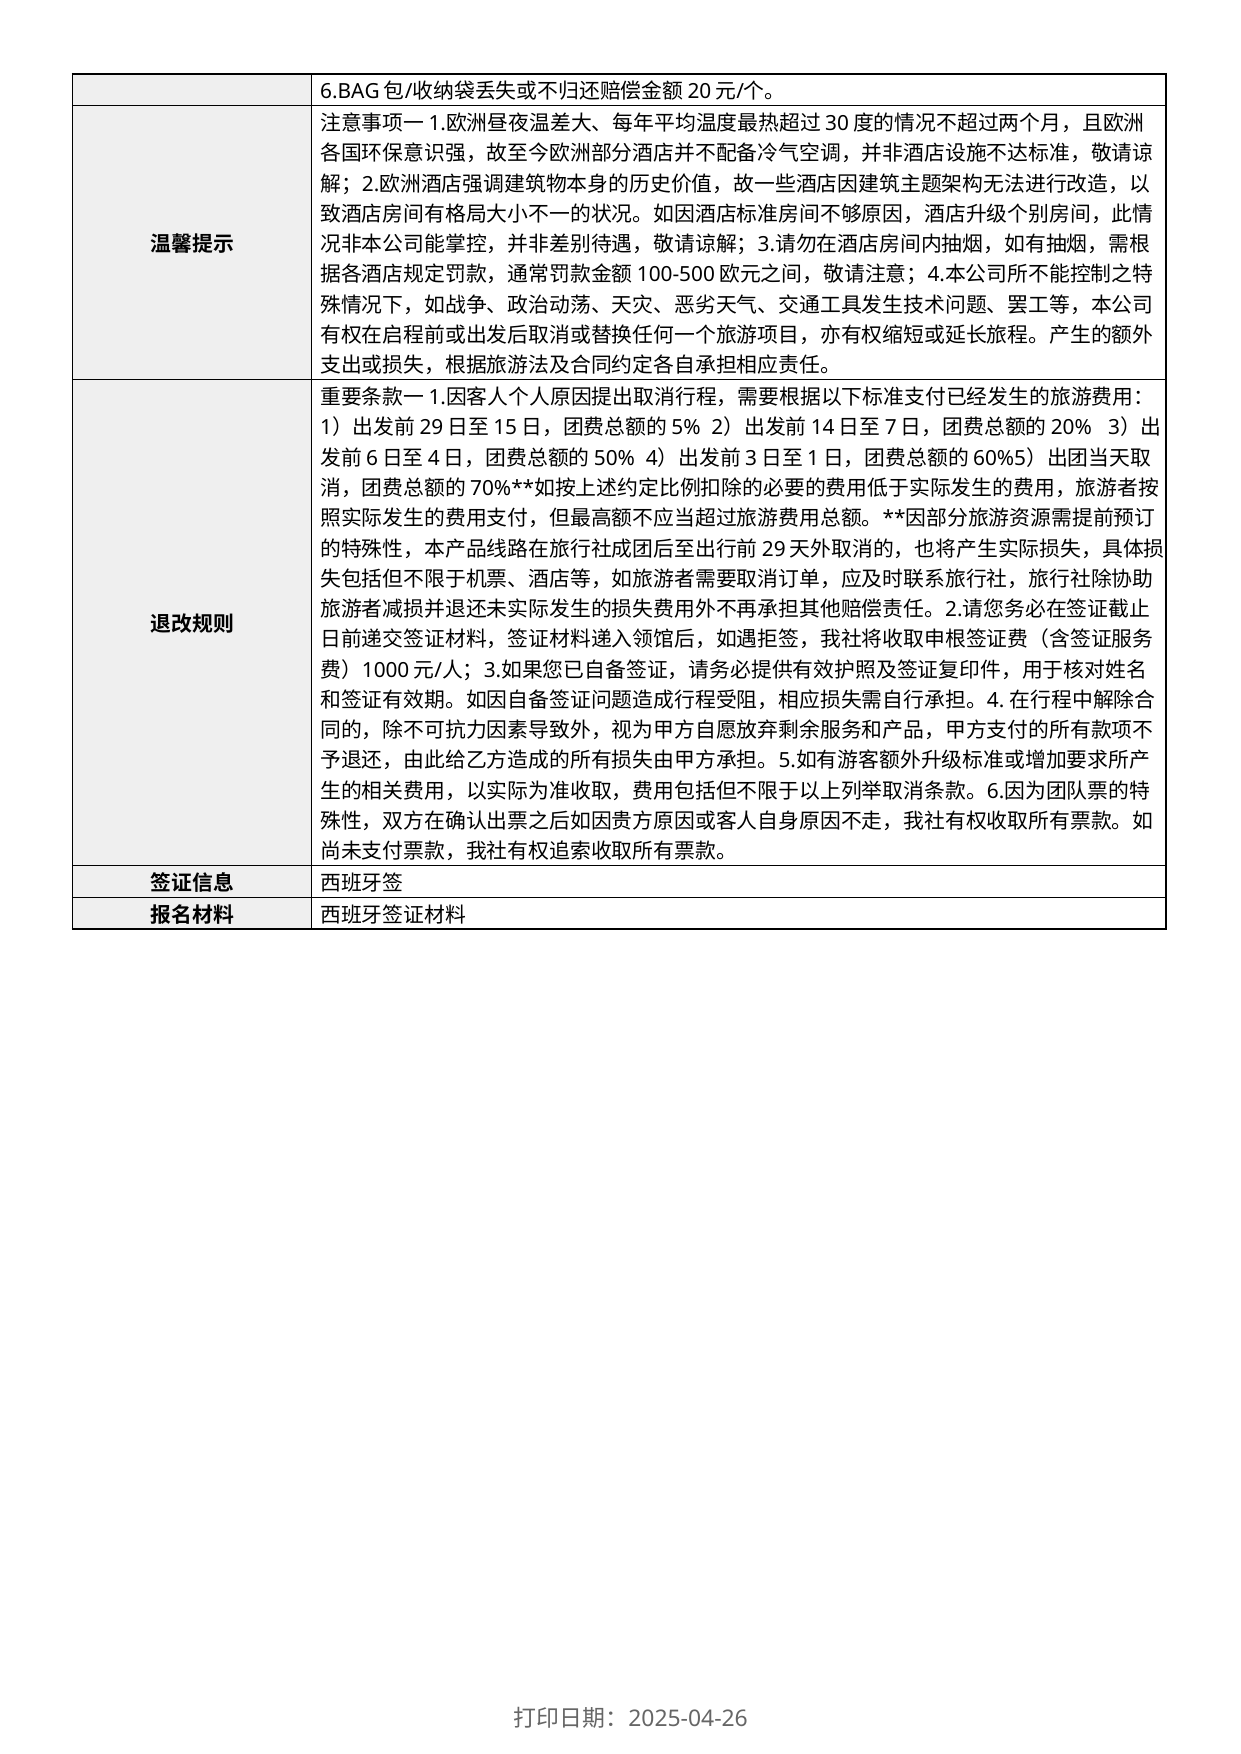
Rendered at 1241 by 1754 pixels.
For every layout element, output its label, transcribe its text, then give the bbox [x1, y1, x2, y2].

table_cell 签证信息 [73, 866, 311, 896]
table_cell 退改规则 [73, 380, 311, 865]
table_cell 报名材料 [73, 898, 311, 928]
table_cell 重要条款一 [312, 380, 1165, 865]
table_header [312, 75, 1165, 105]
table_cell 西班牙签 [312, 866, 1165, 896]
table_cell 西班牙签证材料 [312, 898, 1165, 928]
table_header 预订须知 [73, 75, 311, 105]
table_cell 注意事项一 [312, 106, 1165, 379]
table_cell 温馨提示 [73, 106, 311, 379]
